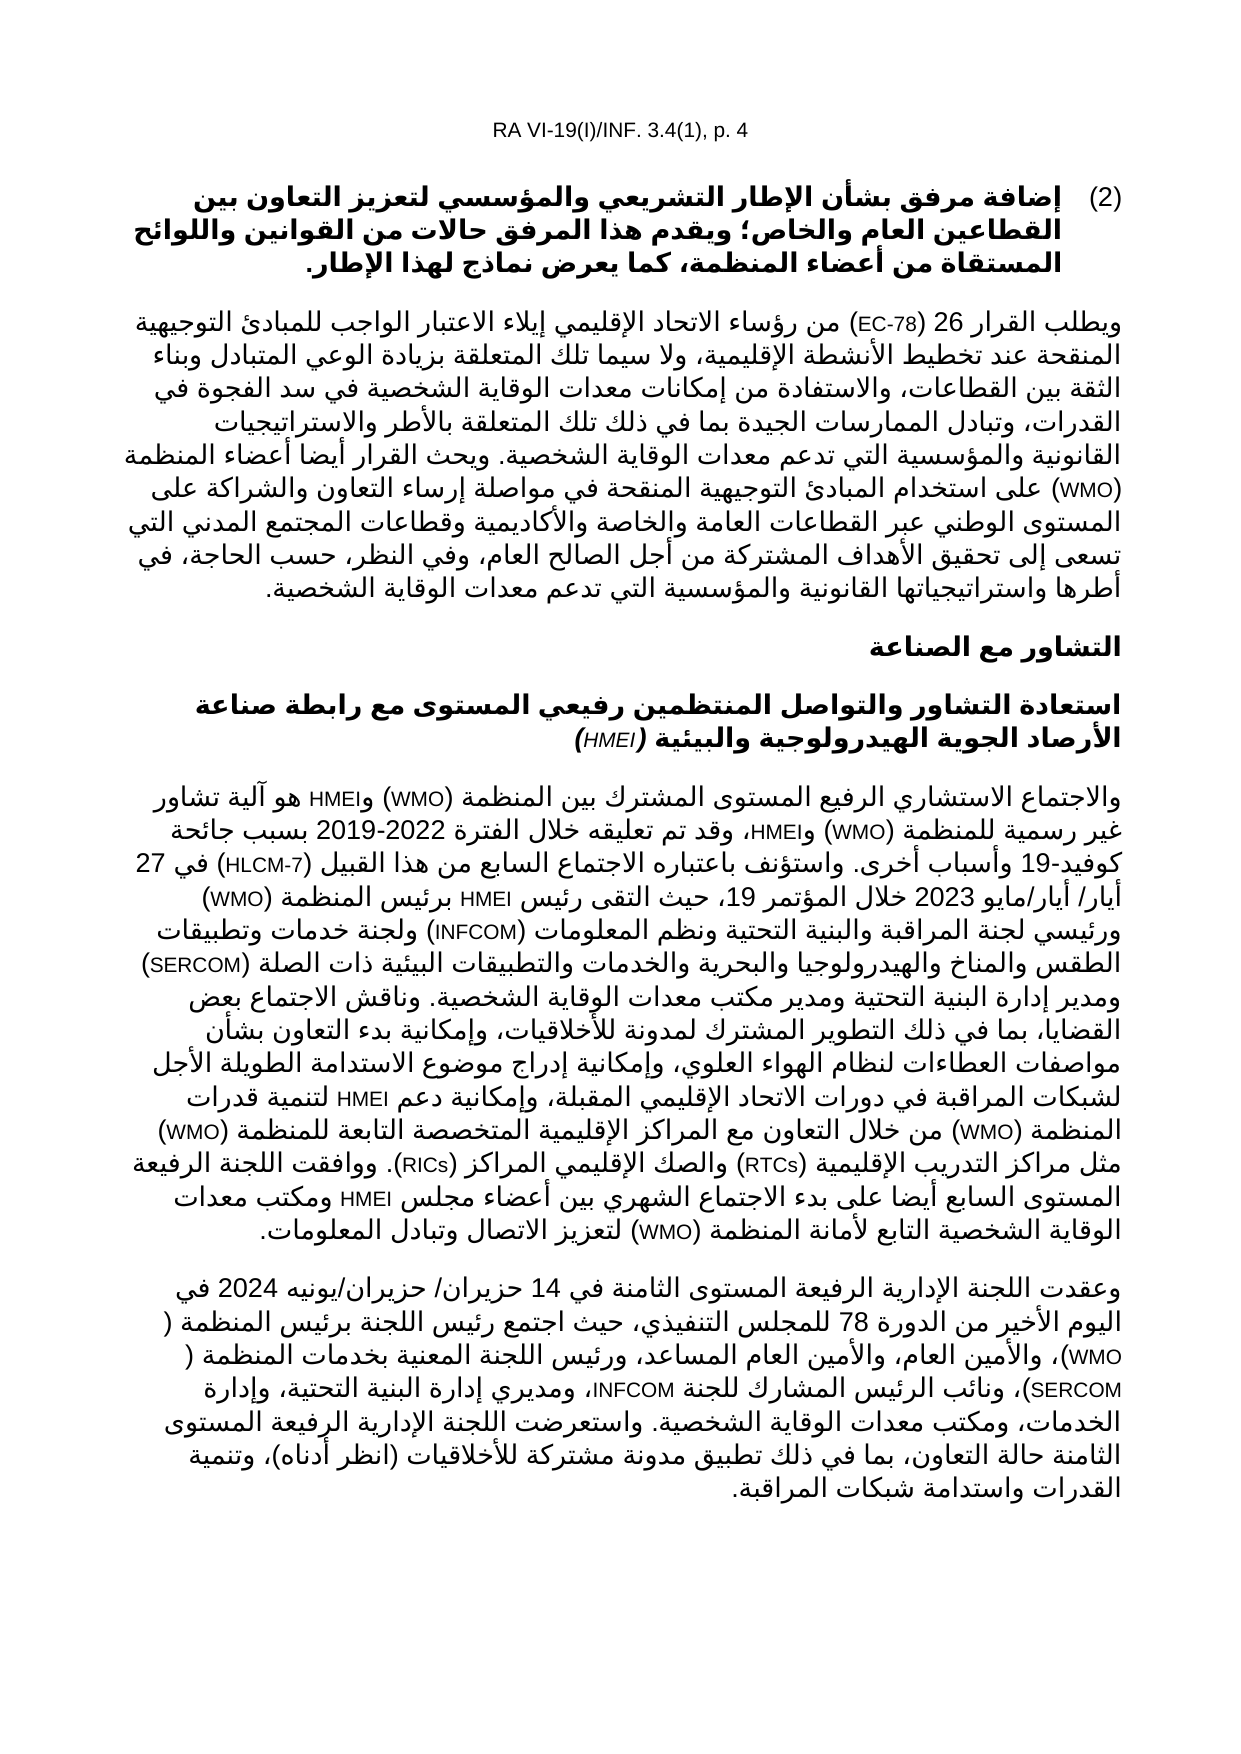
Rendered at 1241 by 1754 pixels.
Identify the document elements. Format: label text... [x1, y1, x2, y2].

subtitle التشاور مع الصناعة [118, 629, 1122, 663]
subtitle استعادة التشاور والتواصل المنتظمين رفيعي المستوى مع رابطة صناعة الأرصاد الجوية الهيدرولوجية والبيئية (HMEI) [118, 688, 1122, 754]
text والاجتماع الاستشاري الرفيع المستوى المشترك بين المنظمة (WMO) وHMEI هو آلية تشاور غير رسمية للمنظمة (WMO) وHMEI، وقد تم تعليقه خلال الفترة 2022-2019 بسبب جائحة كوفيد-19 وأسباب أخرى. واستؤنف باعتباره الاجتماع السابع من هذا القبيل (HLCM-7) في 27 أيار/ أيار/مايو 2023 خلال المؤتمر 19، حيث التقى رئيس HMEI برئيس المنظمة (WMO) ورئيسي لجنة المراقبة والبنية التحتية ونظم المعلومات (INFCOM) ولجنة خدمات وتطبيقات الطقس والمناخ والهيدرولوجيا والبحرية والخدمات والتطبيقات البيئية ذات الصلة (SERCOM) ومدير إدارة البنية التحتية ومدير مكتب معدات الوقاية الشخصية. وناقش الاجتماع بعض القضايا، بما في ذلك التطوير المشترك لمدونة للأخلاقيات، وإمكانية بدء التعاون بشأن مواصفات العطاءات لنظام الهواء العلوي، وإمكانية إدراج موضوع الاستدامة الطويلة الأجل لشبكات المراقبة في دورات الاتحاد الإقليمي المقبلة، وإمكانية دعم HMEI لتنمية قدرات المنظمة (WMO) من خلال التعاون مع المراكز الإقليمية المتخصصة التابعة للمنظمة (WMO) مثل مراكز التدريب الإقليمية (RTCs) والصك الإقليمي المراكز (RICs). ووافقت اللجنة الرفيعة المستوى السابع أيضا على بدء الاجتماع الشهري بين أعضاء مجلس HMEI ومكتب معدات الوقاية الشخصية التابع لأمانة المنظمة (WMO) لتعزيز الاتصال وتبادل المعلومات. [118, 779, 1122, 1246]
text ويطلب القرار 26 (EC-78) من رؤساء الاتحاد الإقليمي إيلاء الاعتبار الواجب للمبادئ التوجيهية المنقحة عند تخطيط الأنشطة الإقليمية، ولا سيما تلك المتعلقة بزيادة الوعي المتبادل وبناء الثقة بين القطاعات، والاستفادة من إمكانات معدات الوقاية الشخصية في سد الفجوة في القدرات، وتبادل الممارسات الجيدة بما في ذلك تلك المتعلقة بالأطر والاستراتيجيات القانونية والمؤسسية التي تدعم معدات الوقاية الشخصية. ويحث القرار أيضا أعضاء المنظمة (WMO) على استخدام المبادئ التوجيهية المنقحة في مواصلة إرساء التعاون والشراكة على المستوى الوطني عبر القطاعات العامة والخاصة والأكاديمية وقطاعات المجتمع المدني التي تسعى إلى تحقيق الأهداف المشتركة من أجل الصالح العام، وفي النظر، حسب الحاجة، في أطرها واستراتيجياتها القانونية والمؤسسية التي تدعم معدات الوقاية الشخصية. [118, 304, 1122, 604]
text وعقدت اللجنة الإدارية الرفيعة المستوى الثامنة في 14 حزيران/ حزيران/يونيه 2024 في اليوم الأخير من الدورة 78 للمجلس التنفيذي، حيث اجتمع رئيس اللجنة برئيس المنظمة (WMO)، والأمين العام، والأمين العام المساعد، ورئيس اللجنة المعنية بخدمات المنظمة (SERCOM)، ونائب الرئيس المشارك للجنة INFCOM، ومديري إدارة البنية التحتية، وإدارة الخدمات، ومكتب معدات الوقاية الشخصية. واستعرضت اللجنة الإدارية الرفيعة المستوى الثامنة حالة التعاون، بما في ذلك تطبيق مدونة مشتركة للأخلاقيات (انظر أدناه)، وتنمية القدرات واستدامة شبكات المراقبة. [118, 1271, 1122, 1504]
text (2) إضافة مرفق بشأن الإطار التشريعي والمؤسسي لتعزيز التعاون بين القطاعين العام والخاص؛ ويقدم هذا المرفق حالات من القوانين واللوائح المستقاة من أعضاء المنظمة، كما يعرض نماذج لهذا الإطار. [118, 179, 1122, 279]
